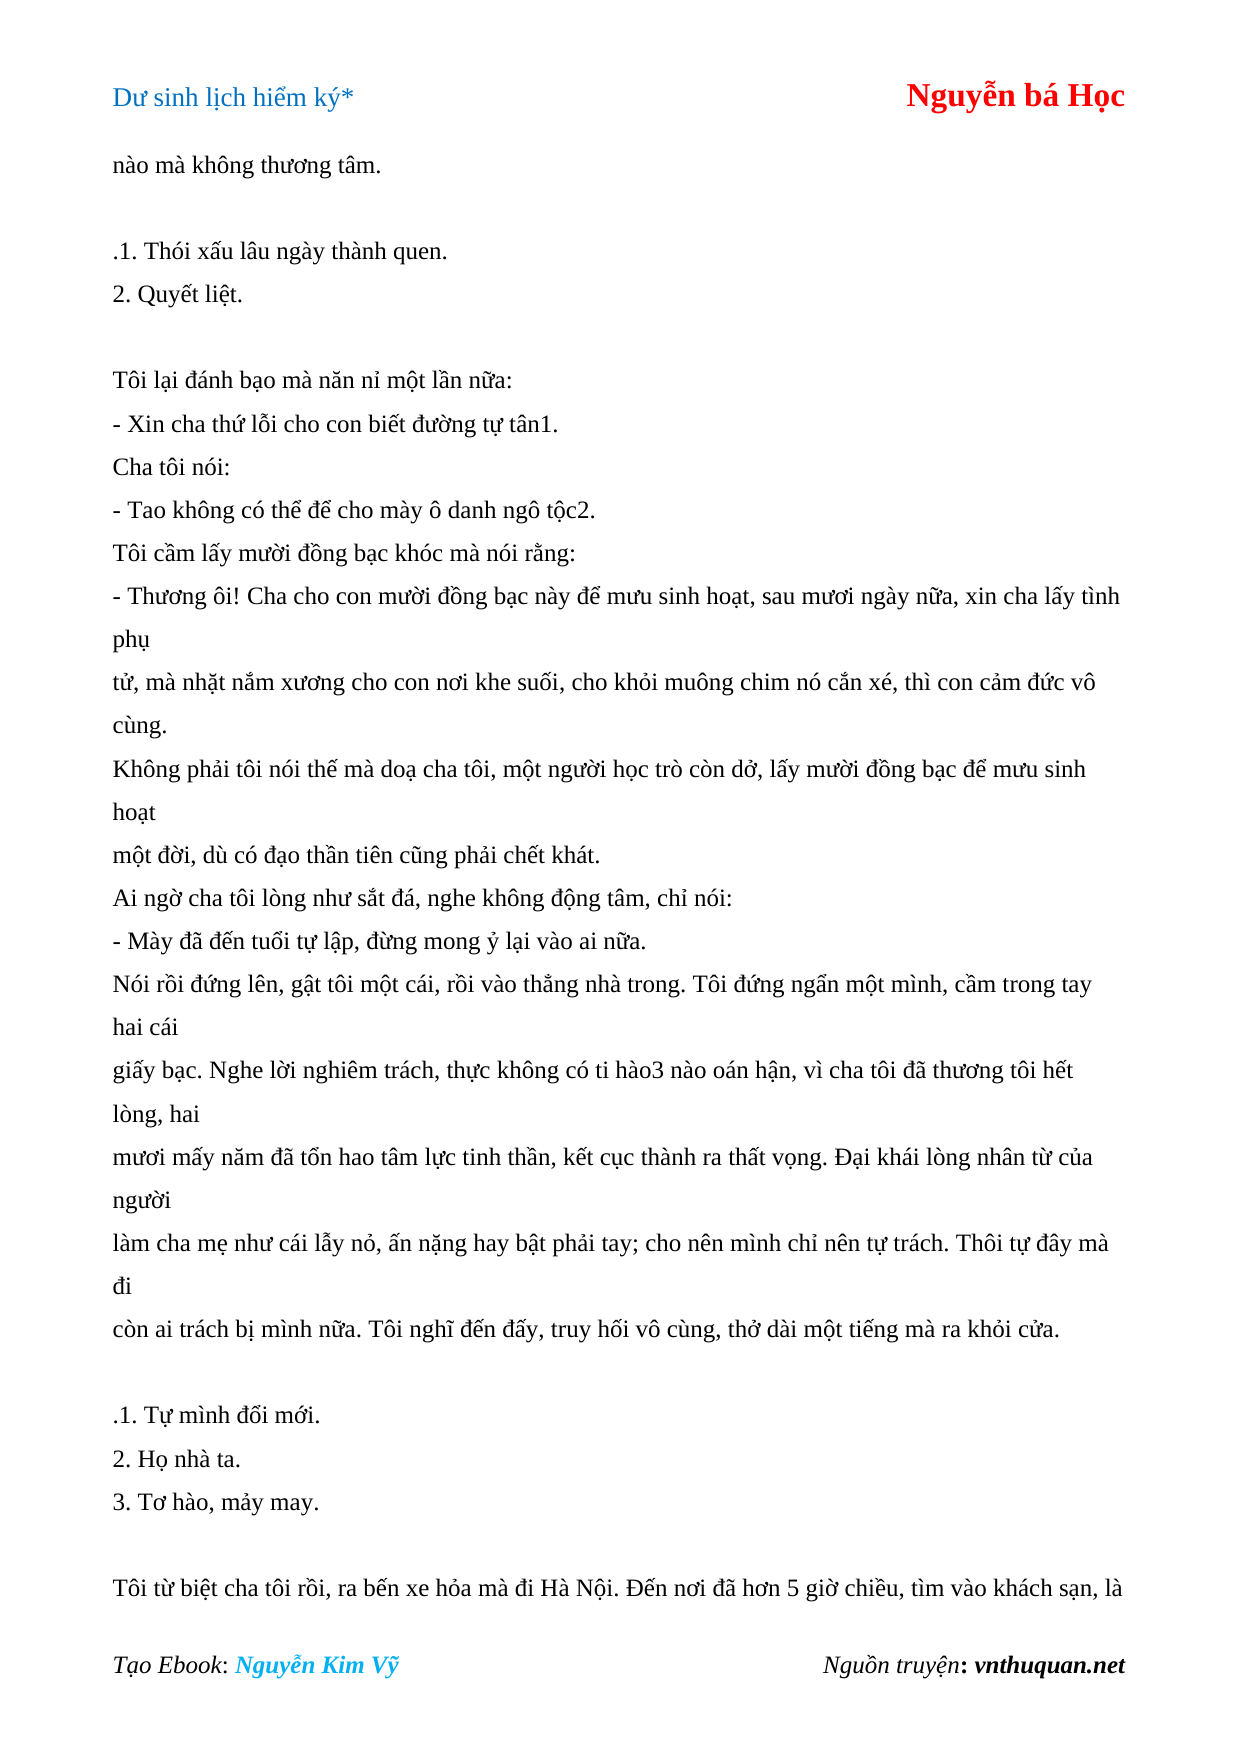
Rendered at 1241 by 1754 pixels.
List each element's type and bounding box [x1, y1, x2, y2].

text [112, 150, 1128, 1602]
